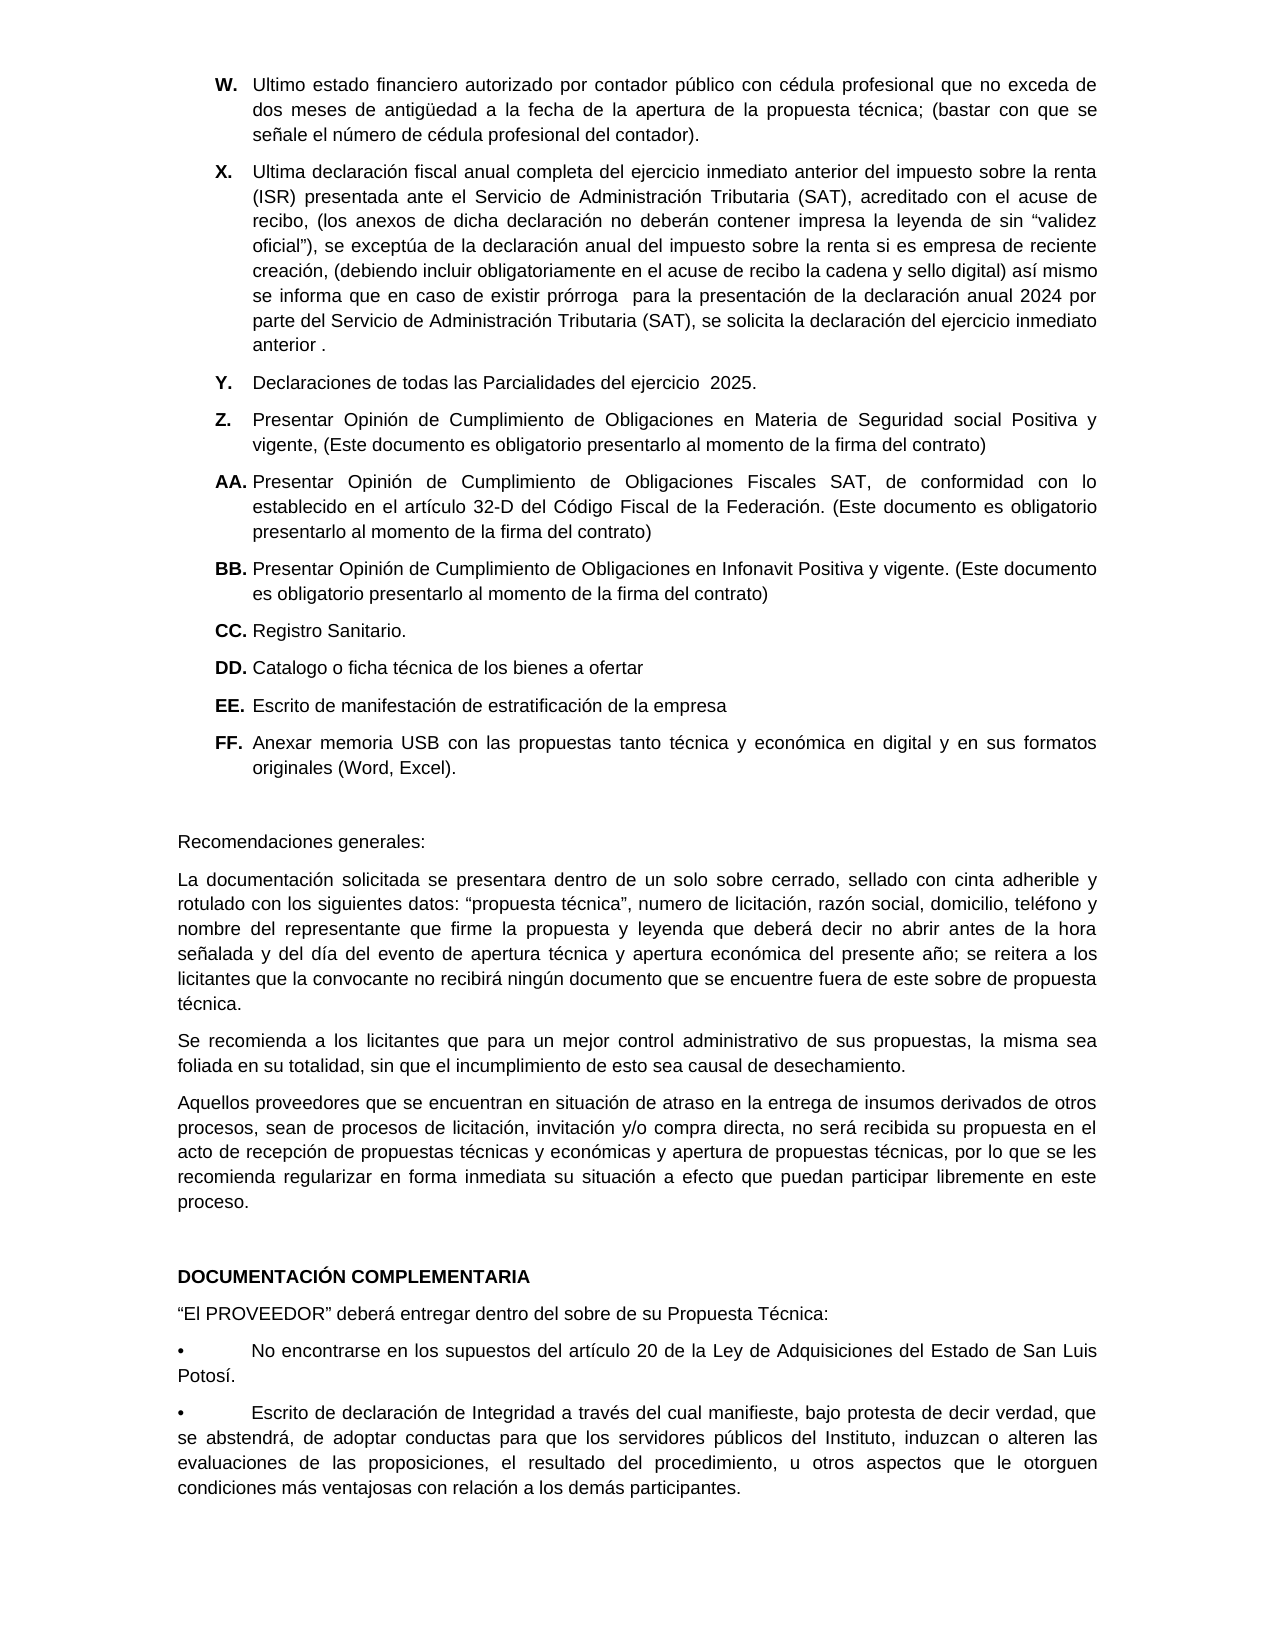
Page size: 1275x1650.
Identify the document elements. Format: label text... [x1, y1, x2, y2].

list Ultimo estado financiero autorizado por contador público con cédula profesional que no exceda de dos meses de antigüedad a la fecha de la apertura de la propuesta técnica; (bastar con que se señale el número de cédula profesional del contador). [215, 74, 1098, 145]
text Aquellos proveedores que se encuentran en situación de atraso en la entrega de insumos derivados de otros procesos, sean de procesos de licitación, invitación y/o compra directa, no será recibida su propuesta en el acto de recepción de propuestas técnicas y económicas y apertura de propuestas técnicas, por lo que se les recomienda regularizar en forma inmediata su situación a efecto que puedan participar libremente en este proceso. [177, 1092, 1098, 1212]
list Presentar Opinión de Cumplimiento de Obligaciones en Infonavit Positiva y vigente. (Este documento es obligatorio presentarlo al momento de la firma del contrato) [215, 558, 1098, 604]
text • No encontrarse en los supuestos del artículo 20 de la Ley de Adquisiciones del Estado de San Luis Potosí. [177, 1340, 1098, 1386]
list Declaraciones de todas las Parcialidades del ejercicio 2025. [215, 372, 1098, 393]
text DOCUMENTACIÓN COMPLEMENTARIA [177, 1266, 1098, 1287]
list Registro Sanitario. [215, 620, 1098, 641]
list Escrito de manifestación de estratificación de la empresa [215, 694, 1098, 716]
list Presentar Opinión de Cumplimiento de Obligaciones en Materia de Seguridad social Positiva y vigente, (Este documento es obligatorio presentarlo al momento de la firma del contrato) [215, 409, 1098, 455]
list Presentar Opinión de Cumplimiento de Obligaciones Fiscales SAT, de conformidad con lo establecido en el artículo 32-D del Código Fiscal de la Federación. (Este documento es obligatorio presentarlo al momento de la firma del contrato) [215, 471, 1098, 542]
text La documentación solicitada se presentara dentro de un solo sobre cerrado, sellado con cinta adherible y rotulado con los siguientes datos: “propuesta técnica”, numero de licitación, razón social, domicilio, teléfono y nombre del representante que firme la propuesta y leyenda que deberá decir no abrir antes de la hora señalada y del día del evento de apertura técnica y apertura económica del presente año; se reitera a los licitantes que la convocante no recibirá ningún documento que se encuentre fuera de este sobre de propuesta técnica. [177, 868, 1098, 1014]
list Anexar memoria USB con las propuestas tanto técnica y económica en digital y en sus formatos originales (Word, Excel). [215, 732, 1098, 778]
list Ultima declaración fiscal anual completa del ejercicio inmediato anterior del impuesto sobre la renta (ISR) presentada ante el Servicio de Administración Tributaria (SAT), acreditado con el acuse de recibo, (los anexos de dicha declaración no deberán contener impresa la leyenda de sin “validez oficial”), se exceptúa de la declaración anual del impuesto sobre la renta si es empresa de reciente creación, (debiendo incluir obligatoriamente en el acuse de recibo la cadena y sello digital) así mismo se informa que en caso de existir prórroga para la presentación de la declaración anual 2024 por parte del Servicio de Administración Tributaria (SAT), se solicita la declaración del ejercicio inmediato anterior . [215, 161, 1098, 356]
text • Escrito de declaración de Integridad a través del cual manifieste, bajo protesta de decir verdad, que se abstendrá, de adoptar conductas para que los servidores públicos del Instituto, induzcan o alteren las evaluaciones de las proposiciones, el resultado del procedimiento, u otros aspectos que le otorguen condiciones más ventajosas con relación a los demás participantes. [177, 1402, 1098, 1498]
list Catalogo o ficha técnica de los bienes a ofertar [215, 657, 1098, 679]
text Recomendaciones generales: [177, 831, 1098, 853]
text Se recomienda a los licitantes que para un mejor control administrativo de sus propuestas, la misma sea foliada en su totalidad, sin que el incumplimiento de esto sea causal de desechamiento. [177, 1030, 1098, 1076]
text “El PROVEEDOR” deberá entregar dentro del sobre de su Propuesta Técnica: [177, 1303, 1098, 1324]
